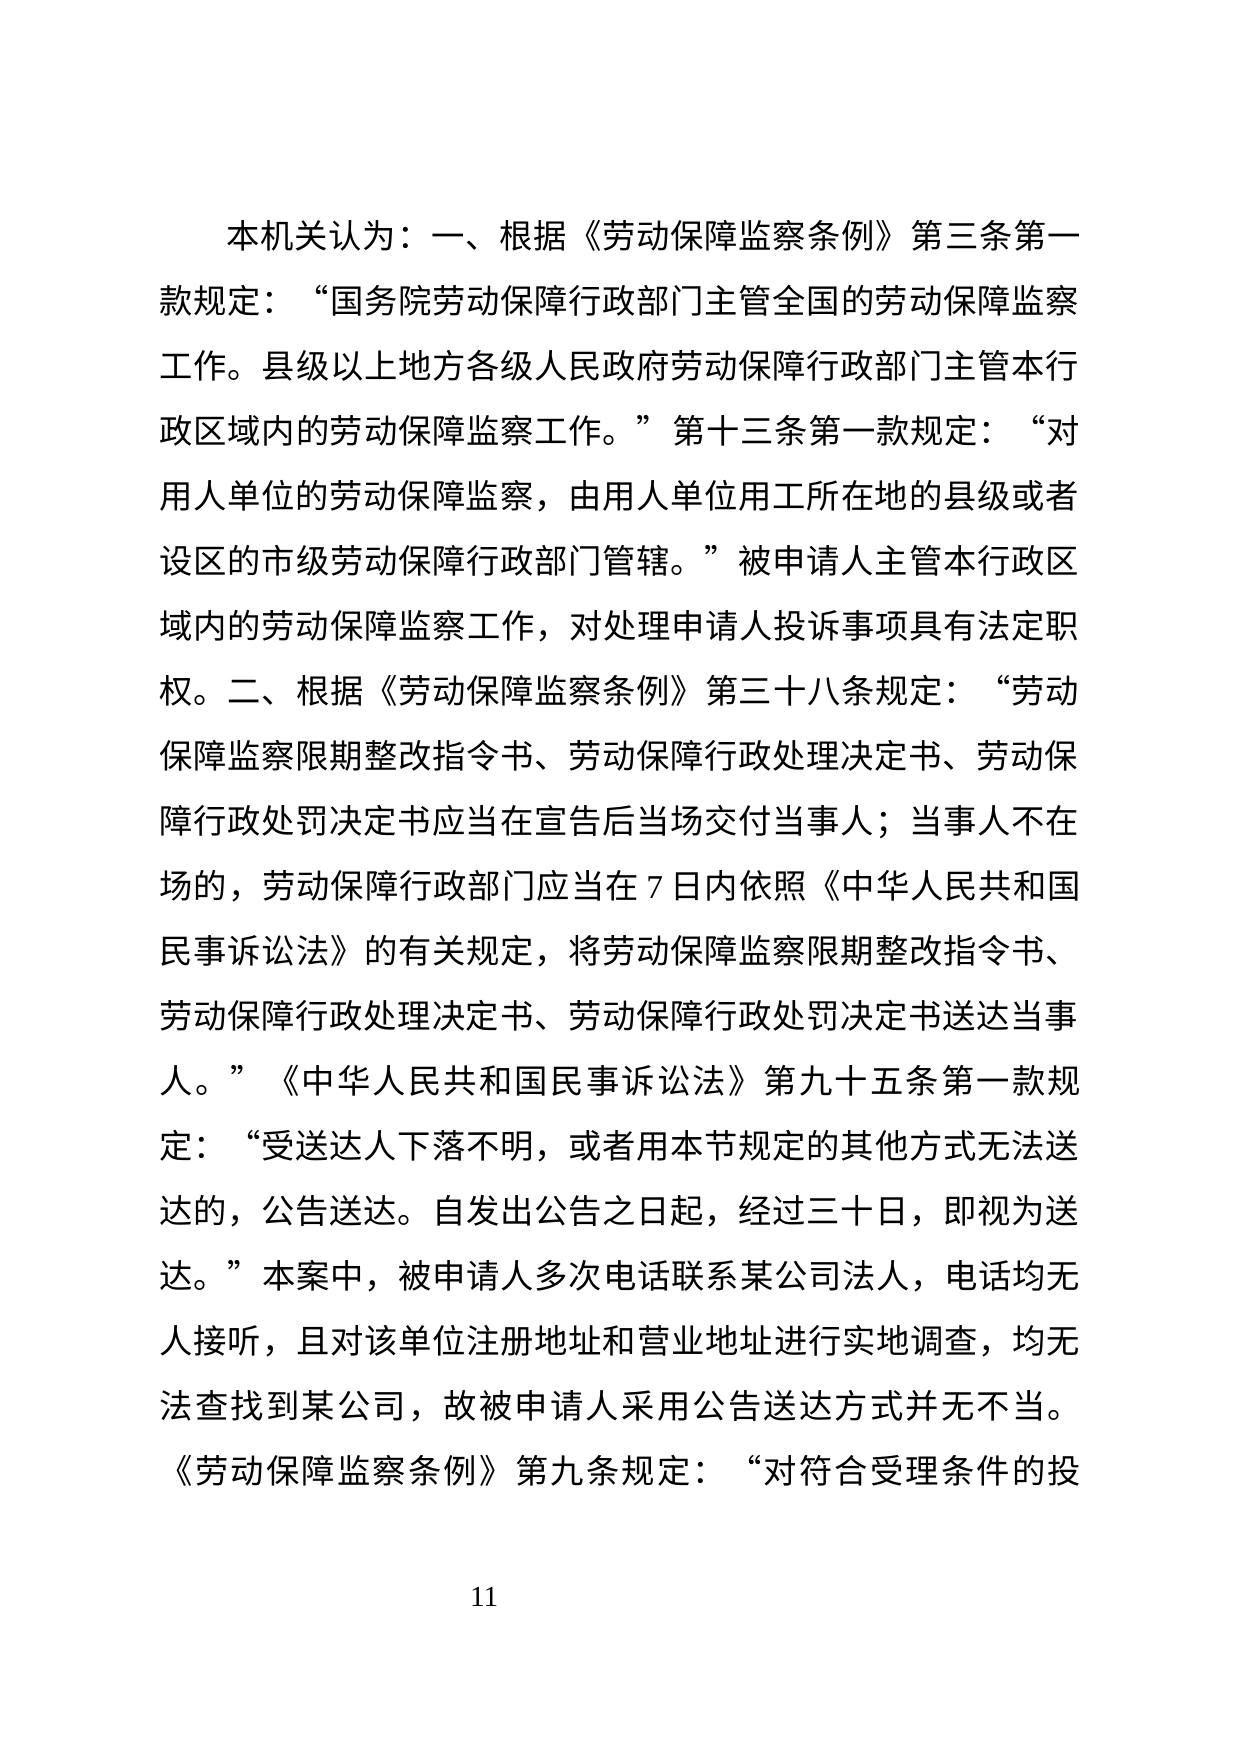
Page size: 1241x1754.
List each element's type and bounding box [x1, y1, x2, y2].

text [159, 202, 1081, 1502]
